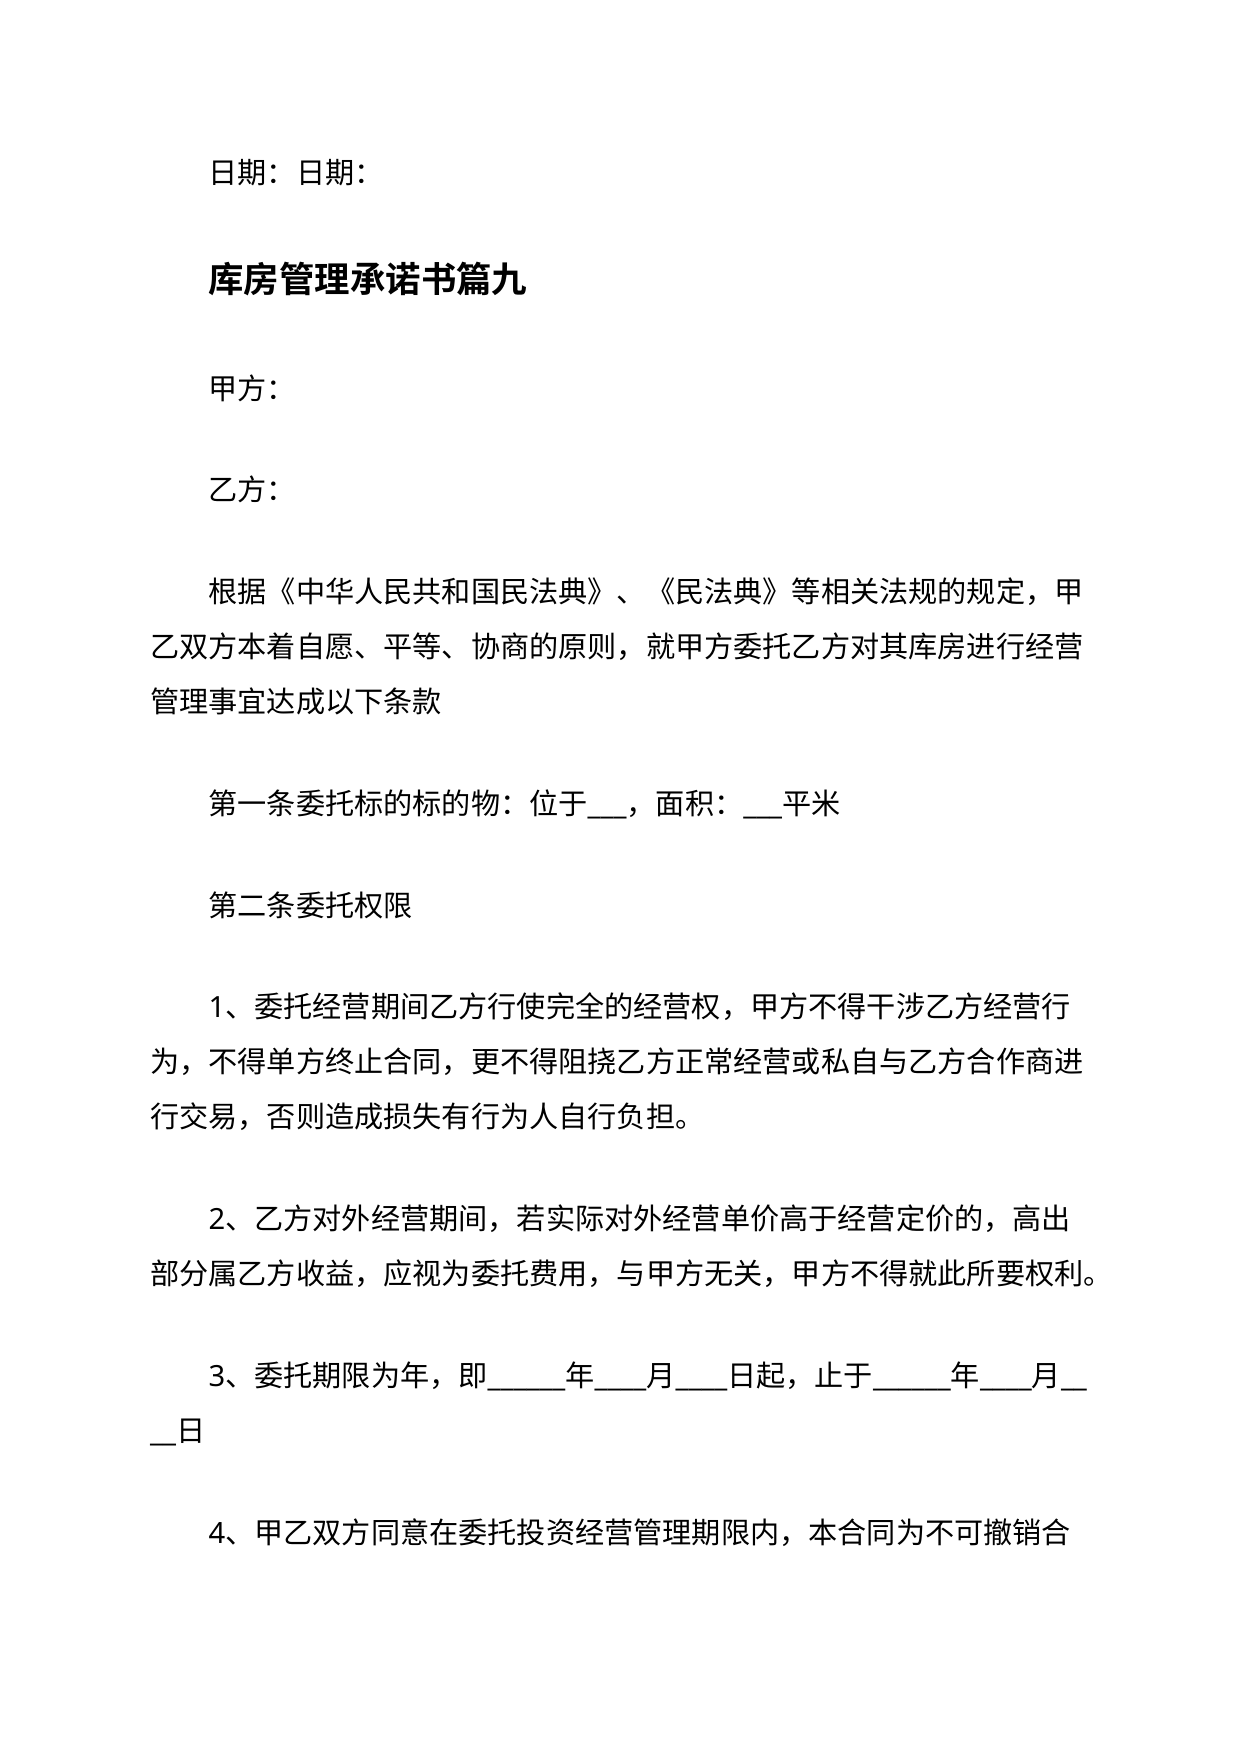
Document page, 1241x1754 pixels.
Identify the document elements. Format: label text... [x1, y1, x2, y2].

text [150, 1509, 1090, 1552]
text 3、委托期限为年，即______年____月____日起，止于______年____月____日 [150, 1352, 1090, 1450]
text 库房管理承诺书篇九 [150, 252, 1090, 303]
text 第二条委托权限 [150, 882, 1090, 924]
text 根据《中华人民共和国民法典》、《民法典》等相关法规的规定，甲乙双方本着自愿、平等、协商的原则，就甲方委托乙方对其库房进行经营管理事宜达成以下条款 [150, 569, 1090, 721]
text 2、乙方对外经营期间，若实际对外经营单价高于经营定价的，高出部分属乙方收益，应视为委托费用，与甲方无关，甲方不得就此所要权利。 [150, 1196, 1090, 1293]
text 甲方： [150, 365, 1090, 407]
text 第一条委托标的标的物：位于___，面积：___平米 [150, 780, 1090, 823]
text 乙方： [150, 467, 1090, 509]
text 1、委托经营期间乙方行使完全的经营权，甲方不得干涉乙方经营行为，不得单方终止合同，更不得阻挠乙方正常经营或私自与乙方合作商进行交易，否则造成损失有行为人自行负担。 [150, 984, 1090, 1136]
text 日期：日期： [150, 150, 1090, 192]
